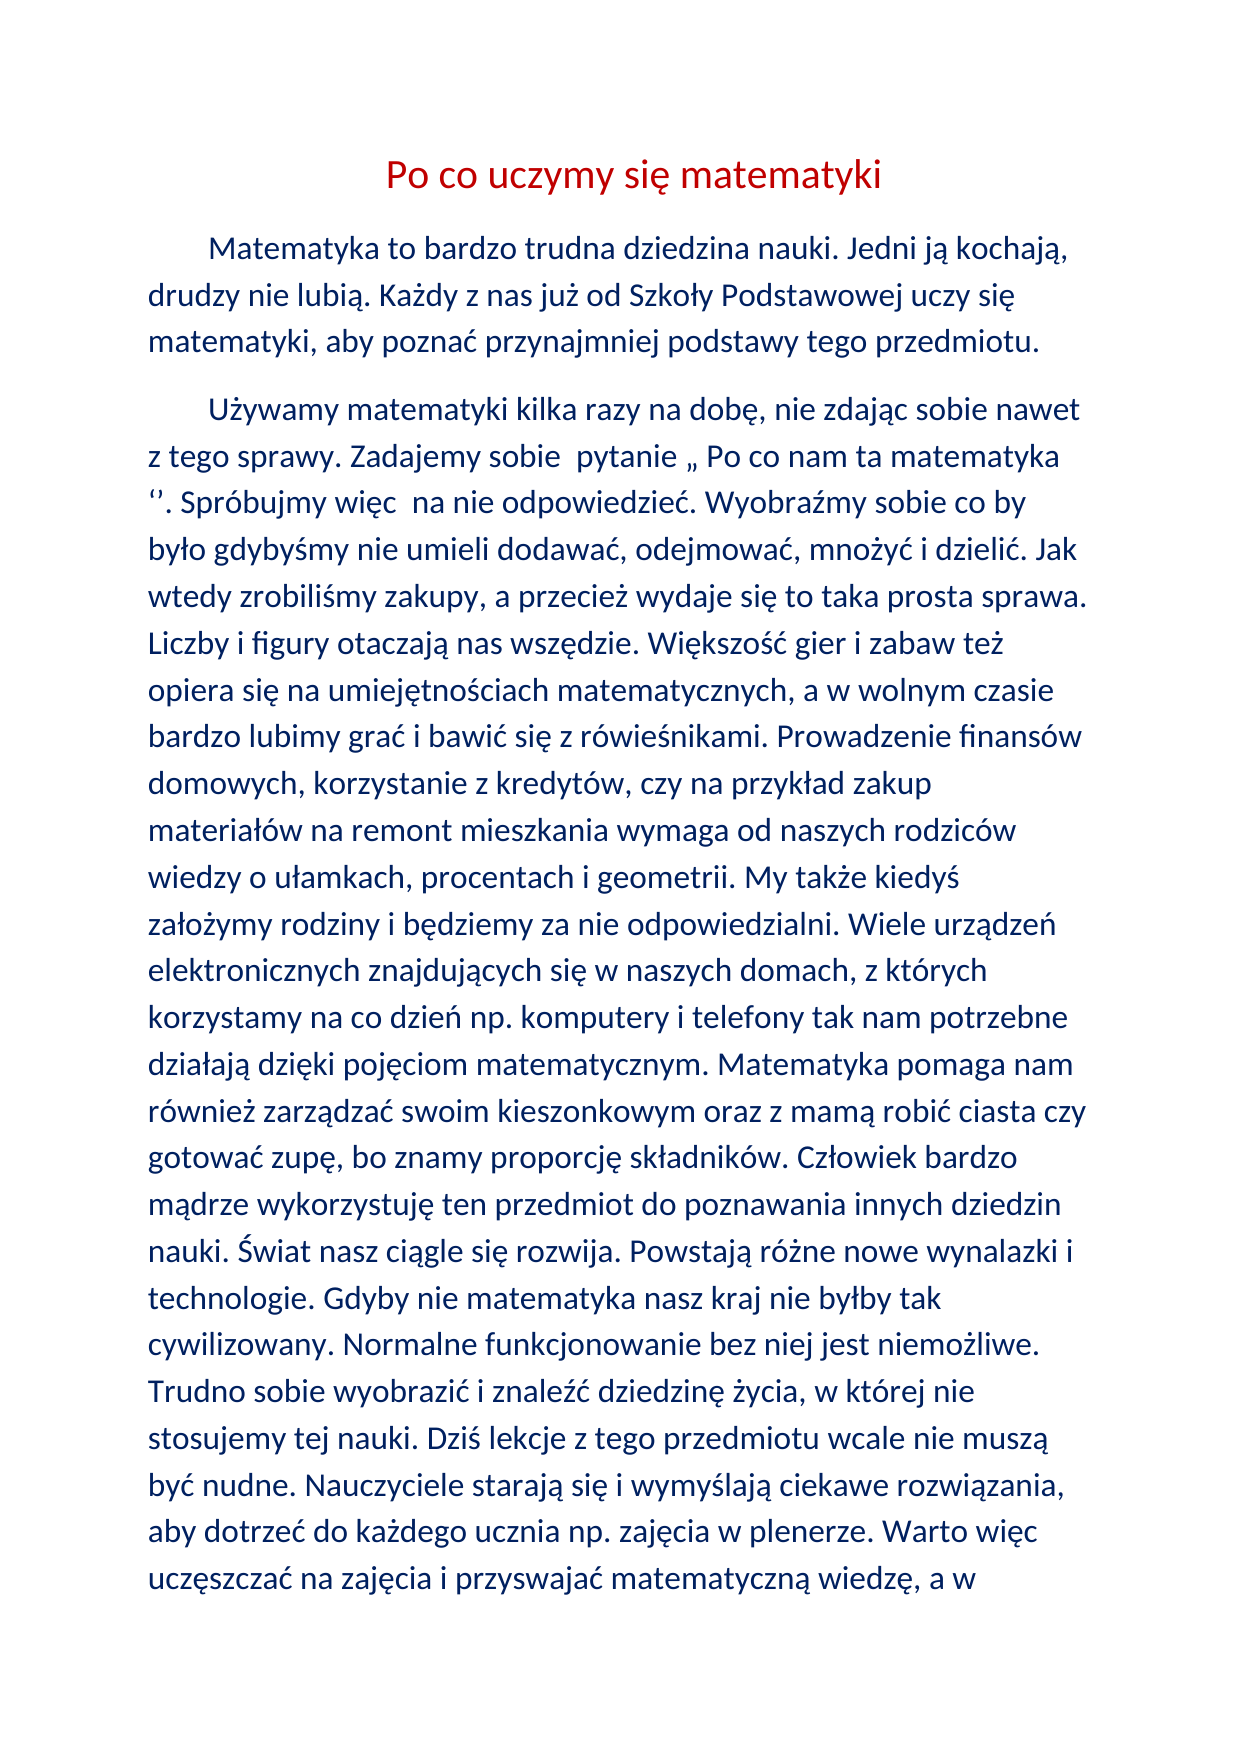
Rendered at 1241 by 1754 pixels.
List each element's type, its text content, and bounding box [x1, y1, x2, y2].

text Matematyka to bardzo trudna dziedzina nauki. Jedni ją kochają, drudzy nie lubią. Każdy z nas już od Szkoły Podstawowej uczy się matematyki, aby poznać przynajmniej podstawy tego przedmiotu. [148, 227, 1093, 361]
text Po co uczymy się matematyki [148, 148, 1093, 198]
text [148, 388, 1093, 1598]
